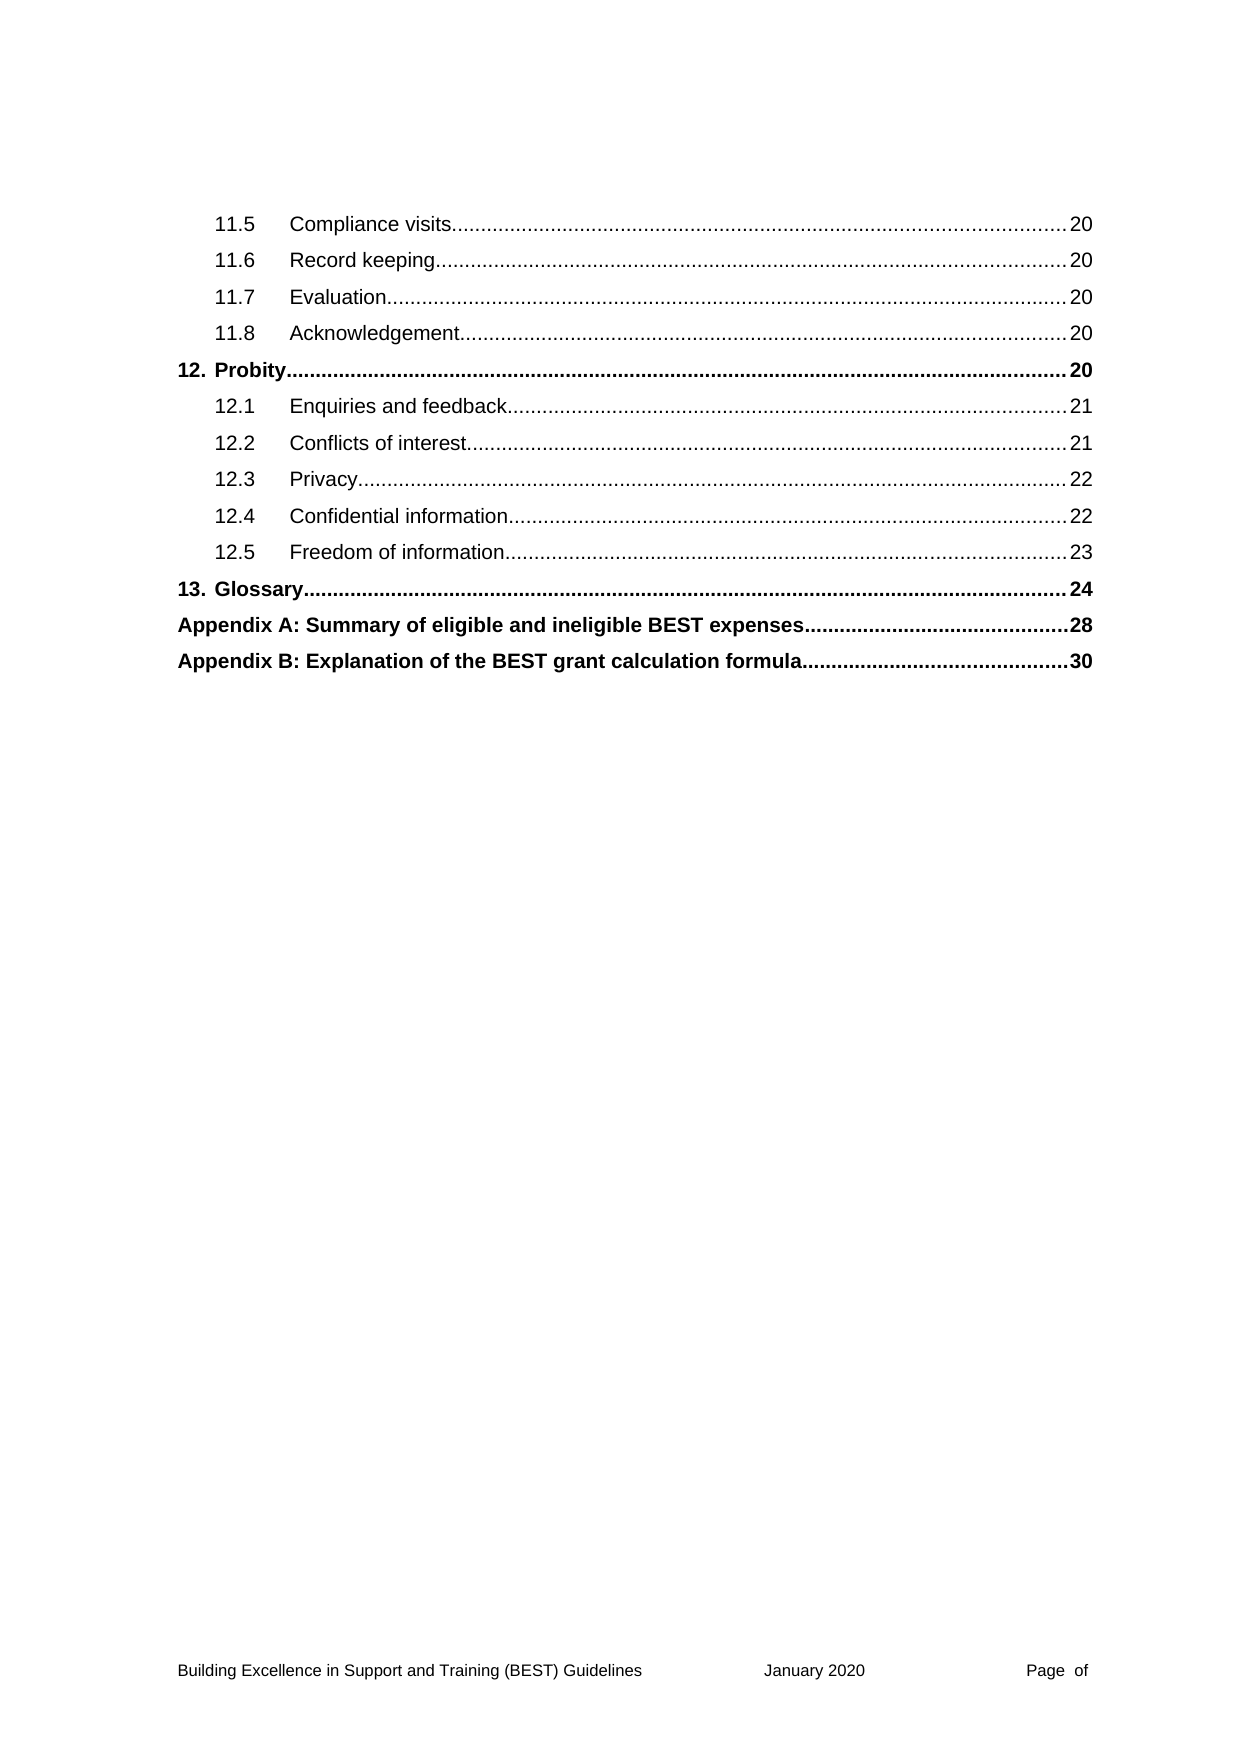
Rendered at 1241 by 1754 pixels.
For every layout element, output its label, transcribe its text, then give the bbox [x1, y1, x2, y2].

text 13. Glossary 24 [177, 576, 1092, 600]
text Appendix B: Explanation of the BEST grant calculation formula 30 [177, 649, 1092, 673]
text 11.6 Record keeping 20 [214, 248, 1092, 272]
text 11.5 Compliance visits 20 [214, 212, 1092, 236]
text 12.3 Privacy 22 [214, 467, 1092, 491]
text 12.4 Confidential information 22 [214, 503, 1092, 527]
text Appendix A: Summary of eligible and ineligible BEST expenses 28 [177, 613, 1092, 637]
text 11.8 Acknowledgement 20 [214, 321, 1092, 345]
text 12.1 Enquiries and feedback 21 [214, 394, 1092, 418]
text 11.7 Evaluation 20 [214, 285, 1092, 309]
text 12.2 Conflicts of interest 21 [214, 431, 1092, 454]
text 12.5 Freedom of information 23 [214, 540, 1092, 564]
text 12. Probity 20 [177, 358, 1092, 382]
